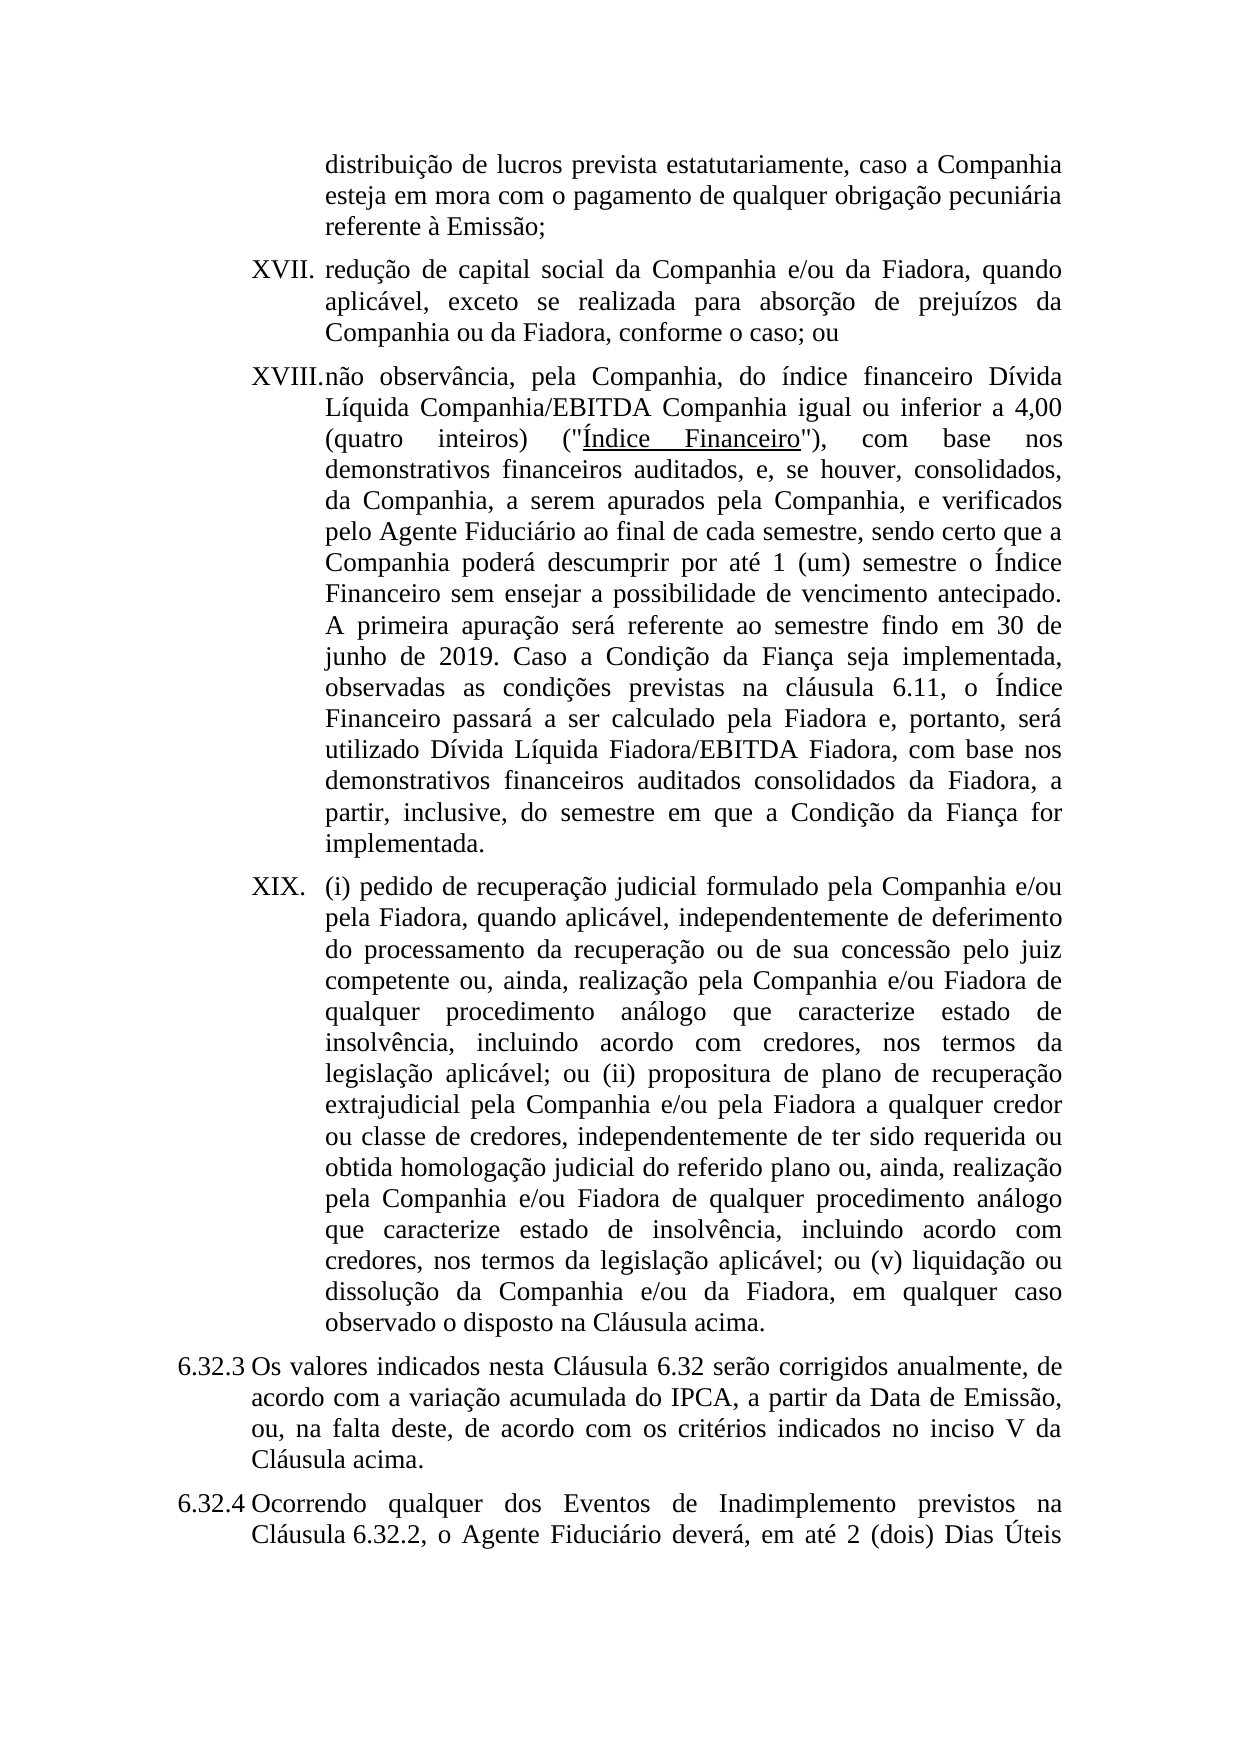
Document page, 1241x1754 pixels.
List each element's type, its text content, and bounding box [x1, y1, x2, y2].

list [251, 148, 1063, 241]
list redução de capital social da Companhia e/ou da Fiadora, quando aplicável, exceto se realizada para absorção de prejuízos da Companhia ou da Fiadora, conforme o caso; ou [251, 254, 1063, 347]
list não observância, pela Companhia, do índice financeiro Dívida Líquida Companhia/EBITDA Companhia igual ou inferior a 4,00 (quatro inteiros) ("Índice Financeiro"), com base nos demonstrativos financeiros auditados, e, se houver, consolidados, da Companhia, a serem apurados pela Companhia, e verificados pelo Agente Fiduciário ao final de cada semestre, sendo certo que a Companhia poderá descumprir por até 1 (um) semestre o Índice Financeiro sem ensejar a possibilidade de vencimento antecipado. A primeira apuração será referente ao semestre findo em 30 de junho de 2019. Caso a Condição da Fiança seja implementada, observadas as condições previstas na cláusula 6.11, o Índice Financeiro passará a ser calculado pela Fiadora e, portanto, será utilizado Dívida Líquida Fiadora/EBITDA Fiadora, com base nos demonstrativos financeiros auditados consolidados da Fiadora, a partir, inclusive, do semestre em que a Condição da Fiança for implementada. [251, 359, 1063, 858]
list (i) pedido de recuperação judicial formulado pela Companhia e/ou pela Fiadora, quando aplicável, independentemente de deferimento do processamento da recuperação ou de sua concessão pelo juiz competente ou, ainda, realização pela Companhia e/ou Fiadora de qualquer procedimento análogo que caracterize estado de insolvência, incluindo acordo com credores, nos termos da legislação aplicável; ou (ii) propositura de plano de recuperação extrajudicial pela Companhia e/ou pela Fiadora a qualquer credor ou classe de credores, independentemente de ter sido requerida ou obtida homologação judicial do referido plano ou, ainda, realização pela Companhia e/ou Fiadora de qualquer procedimento análogo que caracterize estado de insolvência, incluindo acordo com credores, nos termos da legislação aplicável; ou (v) liquidação ou dissolução da Companhia e/ou da Fiadora, em qualquer caso observado o disposto na Cláusula 6.11.14 acima. [251, 870, 1063, 1338]
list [177, 1487, 1063, 1549]
list Os valores indicados nesta Cláusula 6.32 serão corrigidos anualmente, de acordo com a variação acumulada do IPCA, a partir da Data de Emissão, ou, na falta deste, de acordo com os critérios indicados no inciso V da Cláusula 6.15 acima. [177, 1350, 1063, 1475]
